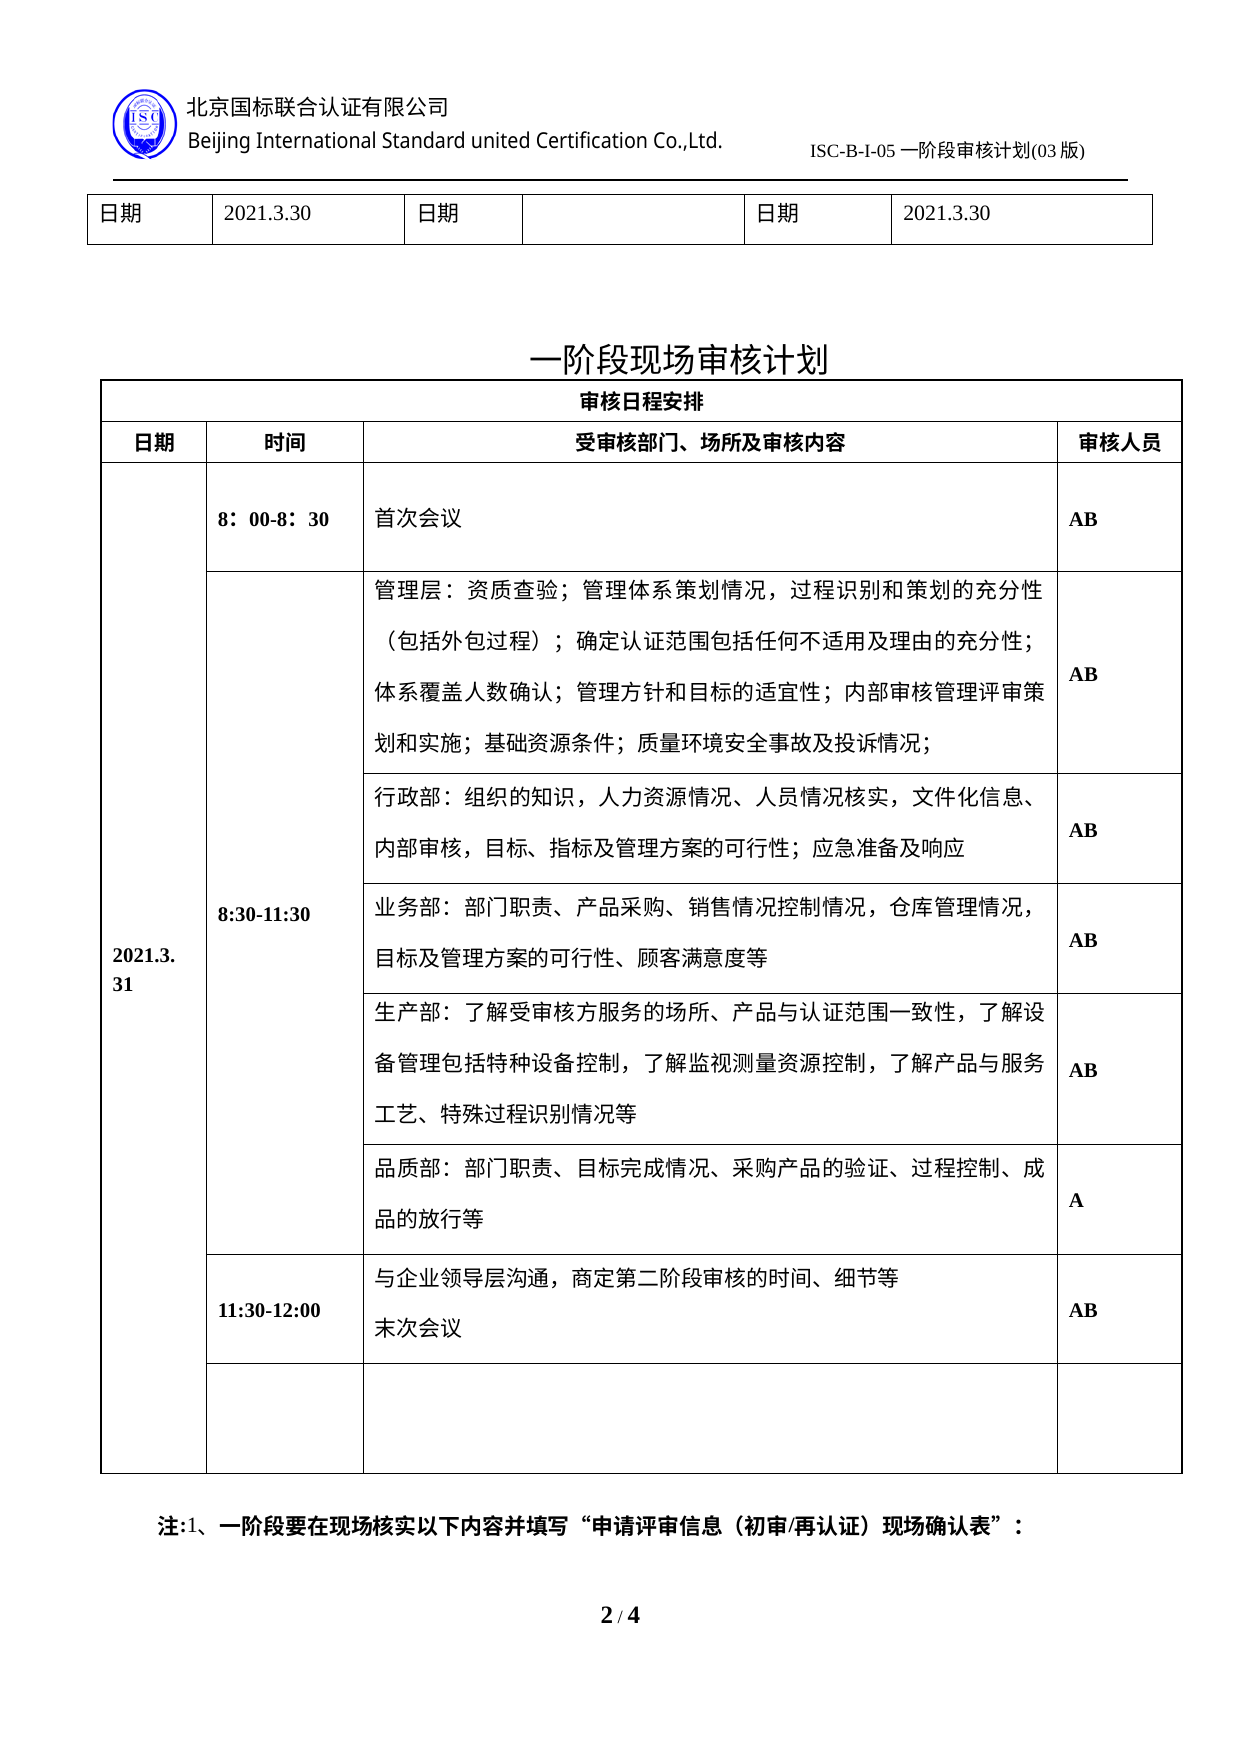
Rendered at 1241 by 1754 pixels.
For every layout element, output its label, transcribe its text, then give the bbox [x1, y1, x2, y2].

table_cell 日期 [102, 422, 206, 462]
table_cell 日期 [88, 195, 212, 243]
table_cell 2021.3.30 [213, 195, 404, 243]
table_cell AB [1058, 774, 1181, 883]
table_cell 日期 [745, 195, 891, 243]
table_cell 11:30-12:00 [207, 1255, 363, 1363]
table_cell 日期 [405, 195, 522, 243]
table_cell 8：00-8：30 [207, 463, 363, 571]
table_cell 2021.3. 31 [102, 463, 206, 1473]
table_cell [364, 1364, 1057, 1473]
picture [112, 89, 180, 158]
table_cell 品质部：部门职责、目标完成情况、采购产品的验证、过程控制、成品的放行等 [364, 1145, 1057, 1253]
table_cell 与企业领导层沟通，商定第二阶段审核的时间、细节等 末次会议 [364, 1255, 1057, 1363]
table_cell 审核人员 [1058, 422, 1181, 462]
table_cell [523, 195, 744, 243]
text 注:1、一阶段要在现场核实以下内容并填写“申请评审信息（初审/再认证）现场确认表”： [157, 1508, 1128, 1542]
table_cell [1058, 1364, 1181, 1473]
table_cell AB [1058, 572, 1181, 773]
table_cell AB [1058, 463, 1181, 571]
table_cell AB [1058, 884, 1181, 993]
table_cell 生产部：了解受审核方服务的场所、产品与认证范围一致性，了解设备管理包括特种设备控制，了解监视测量资源控制，了解产品与服务工艺、特殊过程识别情况等 [364, 994, 1057, 1144]
table_cell 管理层：资质查验；管理体系策划情况，过程识别和策划的充分性（包括外包过程）；确定认证范围包括任何不适用及理由的充分性；体系覆盖人数确认；管理方针和目标的适宜性；内部审核管理评审策划和实施；基础资源条件；质量环境安全事故及投诉情况； [364, 572, 1057, 773]
table_cell 首次会议 [364, 463, 1057, 571]
table_cell 2021.3.30 [892, 195, 1152, 243]
table_header 审核日程安排 [102, 381, 1181, 421]
table_cell 时间 [207, 422, 363, 462]
table_cell 行政部：组织的知识，人力资源情况、人员情况核实，文件化信息、内部审核，目标、指标及管理方案的可行性；应急准备及响应 [364, 774, 1057, 883]
table_cell 8:30-11:30 [207, 572, 363, 1253]
text 一阶段现场审核计划 [112, 346, 1128, 379]
table_cell A [1058, 1145, 1181, 1253]
table_cell AB [1058, 994, 1181, 1144]
table_cell [207, 1364, 363, 1473]
table_cell 业务部：部门职责、产品采购、销售情况控制情况，仓库管理情况，目标及管理方案的可行性、顾客满意度等 [364, 884, 1057, 993]
table_cell AB [1058, 1255, 1181, 1363]
table_cell 受审核部门、场所及审核内容 [364, 422, 1057, 462]
